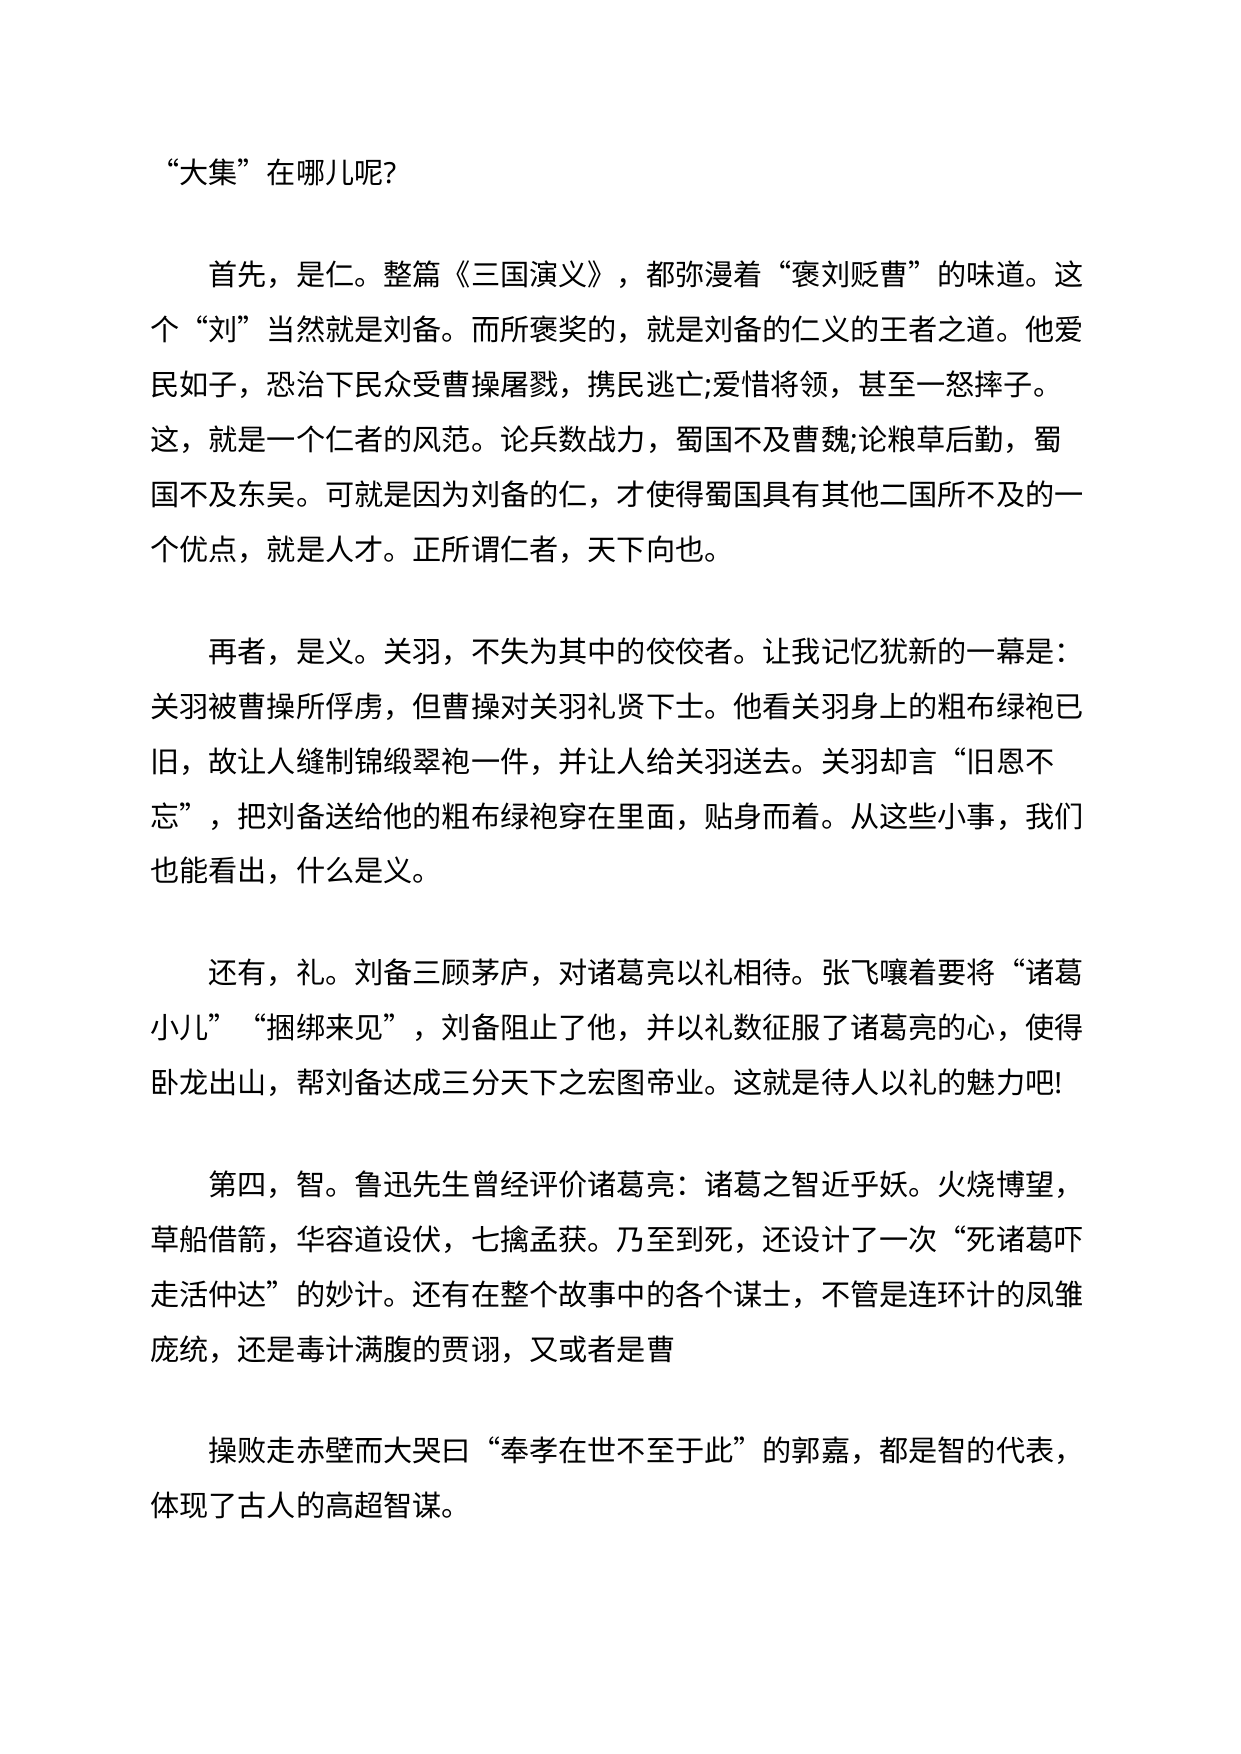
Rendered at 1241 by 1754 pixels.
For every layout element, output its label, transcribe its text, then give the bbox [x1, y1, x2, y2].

text 再者，是义。关羽，不失为其中的佼佼者。让我记忆犹新的一幕是：关羽被曹操所俘虏，但曹操对关羽礼贤下士。他看关羽身上的粗布绿袍已旧，故让人缝制锦缎翠袍一件，并让人给关羽送去。关羽却言“旧恩不忘”，把刘备送给他的粗布绿袍穿在里面，贴身而着。从这些小事，我们也能看出，什么是义。 [150, 628, 1090, 890]
text 操败走赤壁而大哭曰“奉孝在世不至于此”的郭嘉，都是智的代表，体现了古人的高超智谋。 [150, 1428, 1090, 1525]
text 第四，智。鲁迅先生曾经评价诸葛亮：诸葛之智近乎妖。火烧博望，草船借箭，华容道设伏，七擒孟获。乃至到死，还设计了一次“死诸葛吓走活仲达”的妙计。还有在整个故事中的各个谋士，不管是连环计的凤雏庞统，还是毒计满腹的贾诩，又或者是曹 [150, 1162, 1090, 1368]
text 首先，是仁。整篇《三国演义》，都弥漫着“褒刘贬曹”的味道。这个“刘”当然就是刘备。而所褒奖的，就是刘备的仁义的王者之道。他爱民如子，恐治下民众受曹操屠戮，携民逃亡;爱惜将领，甚至一怒摔子。这，就是一个仁者的风范。论兵数战力，蜀国不及曹魏;论粮草后勤，蜀国不及东吴。可就是因为刘备的仁，才使得蜀国具有其他二国所不及的一个优点，就是人才。正所谓仁者，天下向也。 [150, 252, 1090, 569]
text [150, 150, 1090, 192]
text 还有，礼。刘备三顾茅庐，对诸葛亮以礼相待。张飞嚷着要将“诸葛小儿”“捆绑来见”，刘备阻止了他，并以礼数征服了诸葛亮的心，使得卧龙出山，帮刘备达成三分天下之宏图帝业。这就是待人以礼的魅力吧! [150, 950, 1090, 1102]
